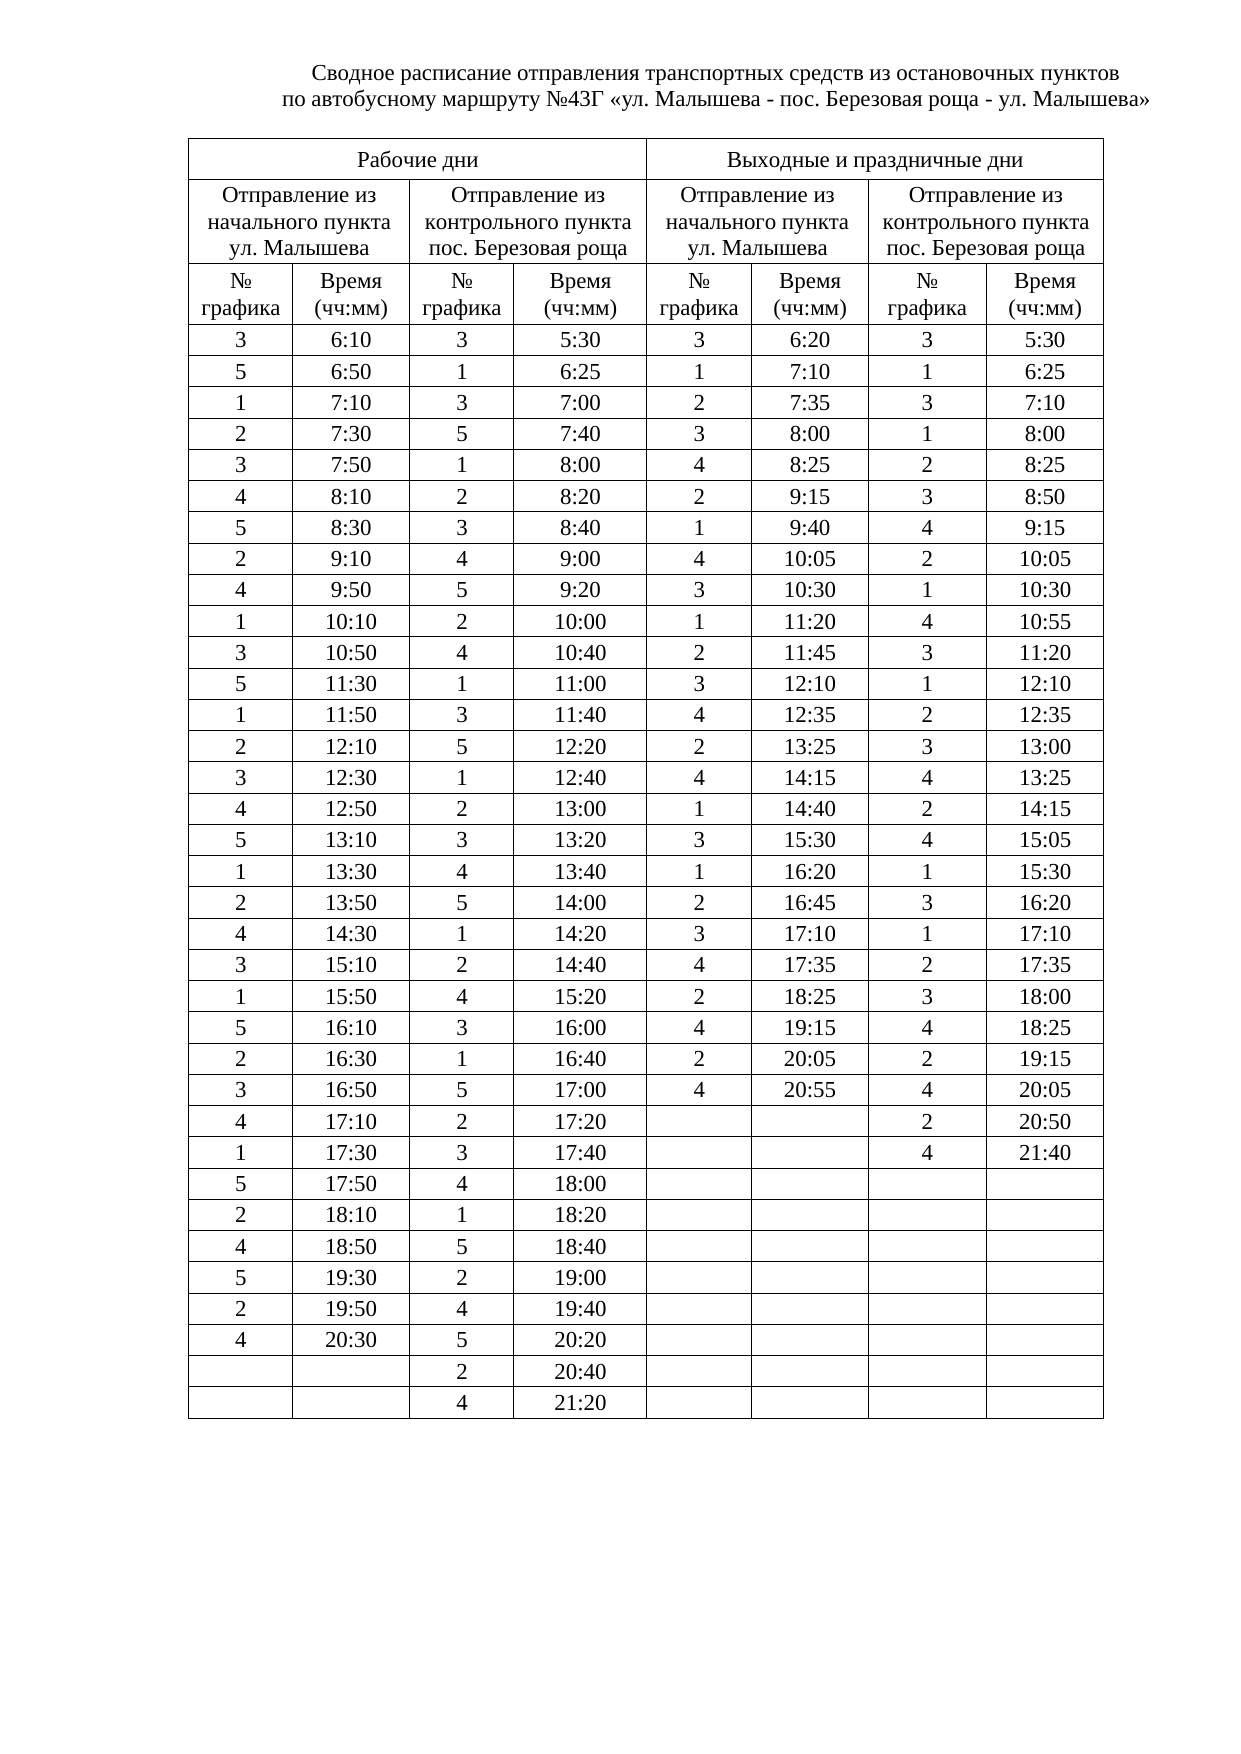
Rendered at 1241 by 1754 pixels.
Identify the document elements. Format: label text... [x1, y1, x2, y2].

table_cell 18:40 [514, 1231, 646, 1261]
table_cell 3 [869, 325, 986, 355]
table_cell 3 [869, 981, 986, 1011]
table_cell 2 [189, 731, 292, 761]
table_cell [987, 1387, 1103, 1417]
table_cell 1 [647, 794, 751, 824]
table_cell [647, 1200, 751, 1230]
table_cell 14:15 [752, 762, 868, 792]
table_cell 1 [410, 450, 513, 480]
table_cell 13:40 [514, 856, 646, 886]
table_cell 8:40 [514, 512, 646, 542]
table_cell 8:25 [752, 450, 868, 480]
table_cell 13:00 [987, 731, 1103, 761]
table_cell 6:10 [293, 325, 409, 355]
table_cell 4 [647, 950, 751, 980]
table_cell 2 [189, 1294, 292, 1324]
table_cell 2 [410, 1262, 513, 1292]
table_cell 8:10 [293, 481, 409, 511]
table_cell 4 [869, 512, 986, 542]
table_cell 2 [869, 1044, 986, 1074]
table_cell 14:30 [293, 919, 409, 949]
table_cell [647, 1231, 751, 1261]
table_cell 1 [410, 356, 513, 386]
table_cell 20:30 [293, 1325, 409, 1355]
table_cell 9:40 [752, 512, 868, 542]
table_cell 4 [647, 762, 751, 792]
table_cell [647, 1137, 751, 1167]
table_cell 15:20 [514, 981, 646, 1011]
table_cell 1 [647, 356, 751, 386]
table_cell 1 [647, 856, 751, 886]
table_cell 3 [189, 1075, 292, 1105]
table_cell [987, 1200, 1103, 1230]
table_cell 16:00 [514, 1012, 646, 1042]
table_cell 14:40 [752, 794, 868, 824]
table_cell [647, 1387, 751, 1417]
table_cell [987, 1325, 1103, 1355]
table_cell [869, 1200, 986, 1230]
table_cell [869, 1356, 986, 1386]
table_cell [869, 1325, 986, 1355]
table_cell [987, 1231, 1103, 1261]
table_cell 3 [189, 950, 292, 980]
table_cell 7:40 [514, 419, 646, 449]
table_cell 10:40 [514, 637, 646, 667]
table_cell 4 [189, 794, 292, 824]
table_cell 11:20 [752, 606, 868, 636]
table_cell 7:50 [293, 450, 409, 480]
table_cell 13:20 [514, 825, 646, 855]
table_cell 4 [647, 1075, 751, 1105]
table_cell [752, 1387, 868, 1417]
table_cell 13:00 [514, 794, 646, 824]
table_cell 20:05 [752, 1044, 868, 1074]
table_cell 2 [189, 419, 292, 449]
table_cell 4 [189, 1231, 292, 1261]
table_cell 2 [410, 794, 513, 824]
table_cell 3 [189, 762, 292, 792]
table_cell [647, 1294, 751, 1324]
table_cell 18:10 [293, 1200, 409, 1230]
table_cell Отправление из контрольного пункта пос. Березовая роща [869, 180, 1103, 262]
table_cell 1 [410, 762, 513, 792]
table_cell 3 [869, 887, 986, 917]
table_cell 2 [410, 950, 513, 980]
table_cell 4 [410, 1294, 513, 1324]
table_cell № графика [869, 264, 986, 324]
table_cell 3 [647, 575, 751, 605]
table_cell Отправление из начального пункта ул. Малышева [647, 180, 868, 262]
table_cell 1 [869, 919, 986, 949]
table_cell 7:10 [752, 356, 868, 386]
table_cell 12:10 [987, 669, 1103, 699]
table_cell 3 [647, 919, 751, 949]
table_cell № графика [189, 264, 292, 324]
table_cell 1 [410, 919, 513, 949]
table_cell 3 [410, 700, 513, 730]
table_cell 4 [869, 1075, 986, 1105]
table_cell 4 [869, 1137, 986, 1167]
table_cell 1 [189, 981, 292, 1011]
table_cell [647, 1169, 751, 1199]
table_cell 17:50 [293, 1169, 409, 1199]
table_cell [752, 1169, 868, 1199]
table_cell [869, 1262, 986, 1292]
table_cell 5 [189, 825, 292, 855]
table_cell 3 [647, 825, 751, 855]
table_cell 10:50 [293, 637, 409, 667]
table_cell 18:00 [987, 981, 1103, 1011]
table_cell 5 [410, 1231, 513, 1261]
table_cell 2 [647, 481, 751, 511]
table_cell [869, 1387, 986, 1417]
table_cell 15:05 [987, 825, 1103, 855]
table_cell 17:10 [752, 919, 868, 949]
table_header Выходные и праздничные дни [647, 139, 1103, 178]
table_cell 12:40 [514, 762, 646, 792]
table_cell [987, 1356, 1103, 1386]
table_cell [752, 1325, 868, 1355]
table_cell 10:30 [752, 575, 868, 605]
table_cell 16:50 [293, 1075, 409, 1105]
table_cell 8:25 [987, 450, 1103, 480]
table_cell 1 [410, 669, 513, 699]
table_cell 5 [410, 575, 513, 605]
table_cell 2 [869, 794, 986, 824]
table_cell 16:10 [293, 1012, 409, 1042]
table_cell 4 [410, 981, 513, 1011]
table_cell 4 [189, 919, 292, 949]
table_cell 9:50 [293, 575, 409, 605]
table_cell 3 [189, 637, 292, 667]
table_cell 18:50 [293, 1231, 409, 1261]
table_cell 18:25 [987, 1012, 1103, 1042]
table_cell 16:45 [752, 887, 868, 917]
table_cell 21:20 [514, 1387, 646, 1417]
table_cell [647, 1106, 751, 1136]
table_cell [647, 1356, 751, 1386]
table_cell 2 [647, 887, 751, 917]
table_cell 9:20 [514, 575, 646, 605]
table_cell [647, 1262, 751, 1292]
table_cell 4 [189, 1106, 292, 1136]
table_cell 1 [647, 606, 751, 636]
table_cell 14:20 [514, 919, 646, 949]
table_cell 20:40 [514, 1356, 646, 1386]
table_cell 5 [189, 1169, 292, 1199]
table_cell Отправление из начального пункта ул. Малышева [189, 180, 409, 262]
table_cell 17:40 [514, 1137, 646, 1167]
table_cell 19:15 [752, 1012, 868, 1042]
table_cell 12:50 [293, 794, 409, 824]
table_cell 3 [189, 450, 292, 480]
table_cell 4 [410, 637, 513, 667]
table_cell 7:00 [514, 387, 646, 417]
table_cell Отправление из контрольного пункта пос. Березовая роща [410, 180, 646, 262]
table_cell 4 [869, 1012, 986, 1042]
table_cell 13:50 [293, 887, 409, 917]
table_cell 20:50 [987, 1106, 1103, 1136]
table_cell 7:30 [293, 419, 409, 449]
table_cell 20:20 [514, 1325, 646, 1355]
table_cell 2 [647, 731, 751, 761]
table_cell 19:00 [514, 1262, 646, 1292]
table_cell 2 [647, 637, 751, 667]
table_cell 8:00 [987, 419, 1103, 449]
table_cell [869, 1169, 986, 1199]
table_cell 7:35 [752, 387, 868, 417]
table_cell 1 [189, 606, 292, 636]
table_cell 13:10 [293, 825, 409, 855]
table_cell 4 [189, 481, 292, 511]
table_cell 4 [869, 825, 986, 855]
table_cell 2 [869, 544, 986, 574]
table_cell 6:25 [987, 356, 1103, 386]
table_cell 3 [869, 731, 986, 761]
table_cell 8:30 [293, 512, 409, 542]
table_cell 4 [647, 1012, 751, 1042]
table_cell 5 [189, 1012, 292, 1042]
table_cell [987, 1262, 1103, 1292]
table_cell 18:25 [752, 981, 868, 1011]
table_cell 8:00 [514, 450, 646, 480]
table_cell 3 [410, 825, 513, 855]
table_cell 1 [189, 700, 292, 730]
table_cell Время (чч:мм) [293, 264, 409, 324]
table_cell 12:35 [987, 700, 1103, 730]
table_cell 1 [869, 856, 986, 886]
table_cell 12:20 [514, 731, 646, 761]
table_cell 9:00 [514, 544, 646, 574]
table_cell 4 [189, 575, 292, 605]
table_cell 19:30 [293, 1262, 409, 1292]
table_cell 16:40 [514, 1044, 646, 1074]
table_cell 15:30 [752, 825, 868, 855]
table_cell 1 [869, 669, 986, 699]
table_cell 4 [410, 1169, 513, 1199]
table_cell 3 [410, 387, 513, 417]
table_cell [293, 1387, 409, 1417]
table_cell 12:30 [293, 762, 409, 792]
table_cell 5 [189, 669, 292, 699]
table_cell 1 [410, 1044, 513, 1074]
table_cell 4 [647, 544, 751, 574]
table_cell 21:40 [987, 1137, 1103, 1167]
table_cell 4 [410, 544, 513, 574]
table_cell 13:25 [987, 762, 1103, 792]
table_cell [752, 1137, 868, 1167]
table_cell 2 [410, 1356, 513, 1386]
table_cell № графика [647, 264, 751, 324]
table_cell 7:10 [293, 387, 409, 417]
table_cell 2 [647, 387, 751, 417]
table_cell 17:10 [293, 1106, 409, 1136]
table_cell 15:50 [293, 981, 409, 1011]
table_cell Время (чч:мм) [514, 264, 646, 324]
table_cell 2 [869, 950, 986, 980]
table_cell 3 [410, 325, 513, 355]
table_cell 9:15 [987, 512, 1103, 542]
table_cell 6:20 [752, 325, 868, 355]
table_cell 2 [189, 887, 292, 917]
table_cell [752, 1231, 868, 1261]
table_cell 2 [410, 606, 513, 636]
table_cell 2 [189, 1200, 292, 1230]
table_cell 4 [869, 606, 986, 636]
table_cell 19:15 [987, 1044, 1103, 1074]
table_cell 20:05 [987, 1075, 1103, 1105]
table_cell 2 [189, 544, 292, 574]
table_cell 5 [189, 1262, 292, 1292]
table_cell 4 [189, 1325, 292, 1355]
table_cell 15:10 [293, 950, 409, 980]
table_cell 4 [647, 450, 751, 480]
table_cell 10:00 [514, 606, 646, 636]
table_cell 5 [189, 356, 292, 386]
table_cell 8:20 [514, 481, 646, 511]
table_cell 2 [647, 981, 751, 1011]
table_cell 20:55 [752, 1075, 868, 1105]
table_cell [293, 1356, 409, 1386]
table_cell Время (чч:мм) [752, 264, 868, 324]
table_cell 8:50 [987, 481, 1103, 511]
table_cell 11:40 [514, 700, 646, 730]
table_cell 4 [869, 762, 986, 792]
table_cell 4 [410, 856, 513, 886]
table_cell 17:30 [293, 1137, 409, 1167]
table_cell 17:35 [987, 950, 1103, 980]
table_cell 3 [647, 669, 751, 699]
table_cell 15:30 [987, 856, 1103, 886]
table_cell [189, 1387, 292, 1417]
table_cell 14:40 [514, 950, 646, 980]
table_cell 10:30 [987, 575, 1103, 605]
table_cell 2 [869, 700, 986, 730]
table_cell 11:00 [514, 669, 646, 699]
table_cell 5 [410, 731, 513, 761]
table_cell 1 [869, 419, 986, 449]
table_cell 3 [410, 1012, 513, 1042]
table_cell [987, 1294, 1103, 1324]
table_cell 11:50 [293, 700, 409, 730]
table_cell 3 [647, 325, 751, 355]
table_cell 3 [410, 1137, 513, 1167]
text Сводное расписание отправления транспортных средств из остановочных пунктов [177, 59, 1181, 85]
table_cell 3 [189, 325, 292, 355]
table_cell 11:45 [752, 637, 868, 667]
table_cell 9:15 [752, 481, 868, 511]
table_cell 6:25 [514, 356, 646, 386]
table_cell 17:20 [514, 1106, 646, 1136]
table_cell 4 [410, 1387, 513, 1417]
table_cell 12:10 [293, 731, 409, 761]
table_cell 1 [410, 1200, 513, 1230]
table_cell 10:05 [987, 544, 1103, 574]
table_cell 3 [410, 512, 513, 542]
table_cell 2 [647, 1044, 751, 1074]
table_cell 2 [410, 1106, 513, 1136]
table_cell 6:50 [293, 356, 409, 386]
table_cell [752, 1200, 868, 1230]
table_cell 1 [647, 512, 751, 542]
table_cell Время (чч:мм) [987, 264, 1103, 324]
table_cell 9:10 [293, 544, 409, 574]
table_cell 5 [410, 1075, 513, 1105]
table_cell 14:00 [514, 887, 646, 917]
table_cell [647, 1325, 751, 1355]
table_cell 5:30 [514, 325, 646, 355]
table_cell 16:20 [752, 856, 868, 886]
table_cell 5 [410, 1325, 513, 1355]
table_cell 13:30 [293, 856, 409, 886]
table_cell 17:00 [514, 1075, 646, 1105]
table_cell [752, 1262, 868, 1292]
table_cell 5 [410, 419, 513, 449]
table_cell 3 [869, 387, 986, 417]
table_cell 18:00 [514, 1169, 646, 1199]
table_cell 1 [869, 356, 986, 386]
table_cell [189, 1356, 292, 1386]
table_cell 19:50 [293, 1294, 409, 1324]
table_cell 1 [869, 575, 986, 605]
table_cell 10:05 [752, 544, 868, 574]
table_cell 2 [869, 1106, 986, 1136]
table_cell 11:30 [293, 669, 409, 699]
table_cell 1 [189, 856, 292, 886]
table_cell 3 [869, 637, 986, 667]
table_cell 19:40 [514, 1294, 646, 1324]
table_cell 5:30 [987, 325, 1103, 355]
table_cell [752, 1106, 868, 1136]
table_cell 12:10 [752, 669, 868, 699]
table_cell 1 [189, 1137, 292, 1167]
table_cell 1 [189, 387, 292, 417]
table_cell 17:35 [752, 950, 868, 980]
table_cell [752, 1294, 868, 1324]
table_cell [869, 1231, 986, 1261]
text по автобусному маршруту №43Г «ул. Малышева - пос. Березовая роща - ул. Малышева» [177, 85, 1181, 112]
table_cell 7:10 [987, 387, 1103, 417]
table_cell 17:10 [987, 919, 1103, 949]
table_cell 4 [647, 700, 751, 730]
table_cell 5 [189, 512, 292, 542]
table_cell 3 [869, 481, 986, 511]
table_cell 16:30 [293, 1044, 409, 1074]
table_cell 2 [410, 481, 513, 511]
table_cell [869, 1294, 986, 1324]
table_cell [752, 1356, 868, 1386]
table_cell 14:15 [987, 794, 1103, 824]
table_cell 10:55 [987, 606, 1103, 636]
table_cell 3 [647, 419, 751, 449]
table_cell [987, 1169, 1103, 1199]
table_cell 18:20 [514, 1200, 646, 1230]
table_cell 13:25 [752, 731, 868, 761]
table_cell 11:20 [987, 637, 1103, 667]
table_cell № графика [410, 264, 513, 324]
table_cell 5 [410, 887, 513, 917]
table_cell 16:20 [987, 887, 1103, 917]
table_cell 12:35 [752, 700, 868, 730]
table_header Рабочие дни [189, 139, 646, 178]
table_cell 8:00 [752, 419, 868, 449]
table_cell 10:10 [293, 606, 409, 636]
table_cell 2 [869, 450, 986, 480]
table_cell 2 [189, 1044, 292, 1074]
